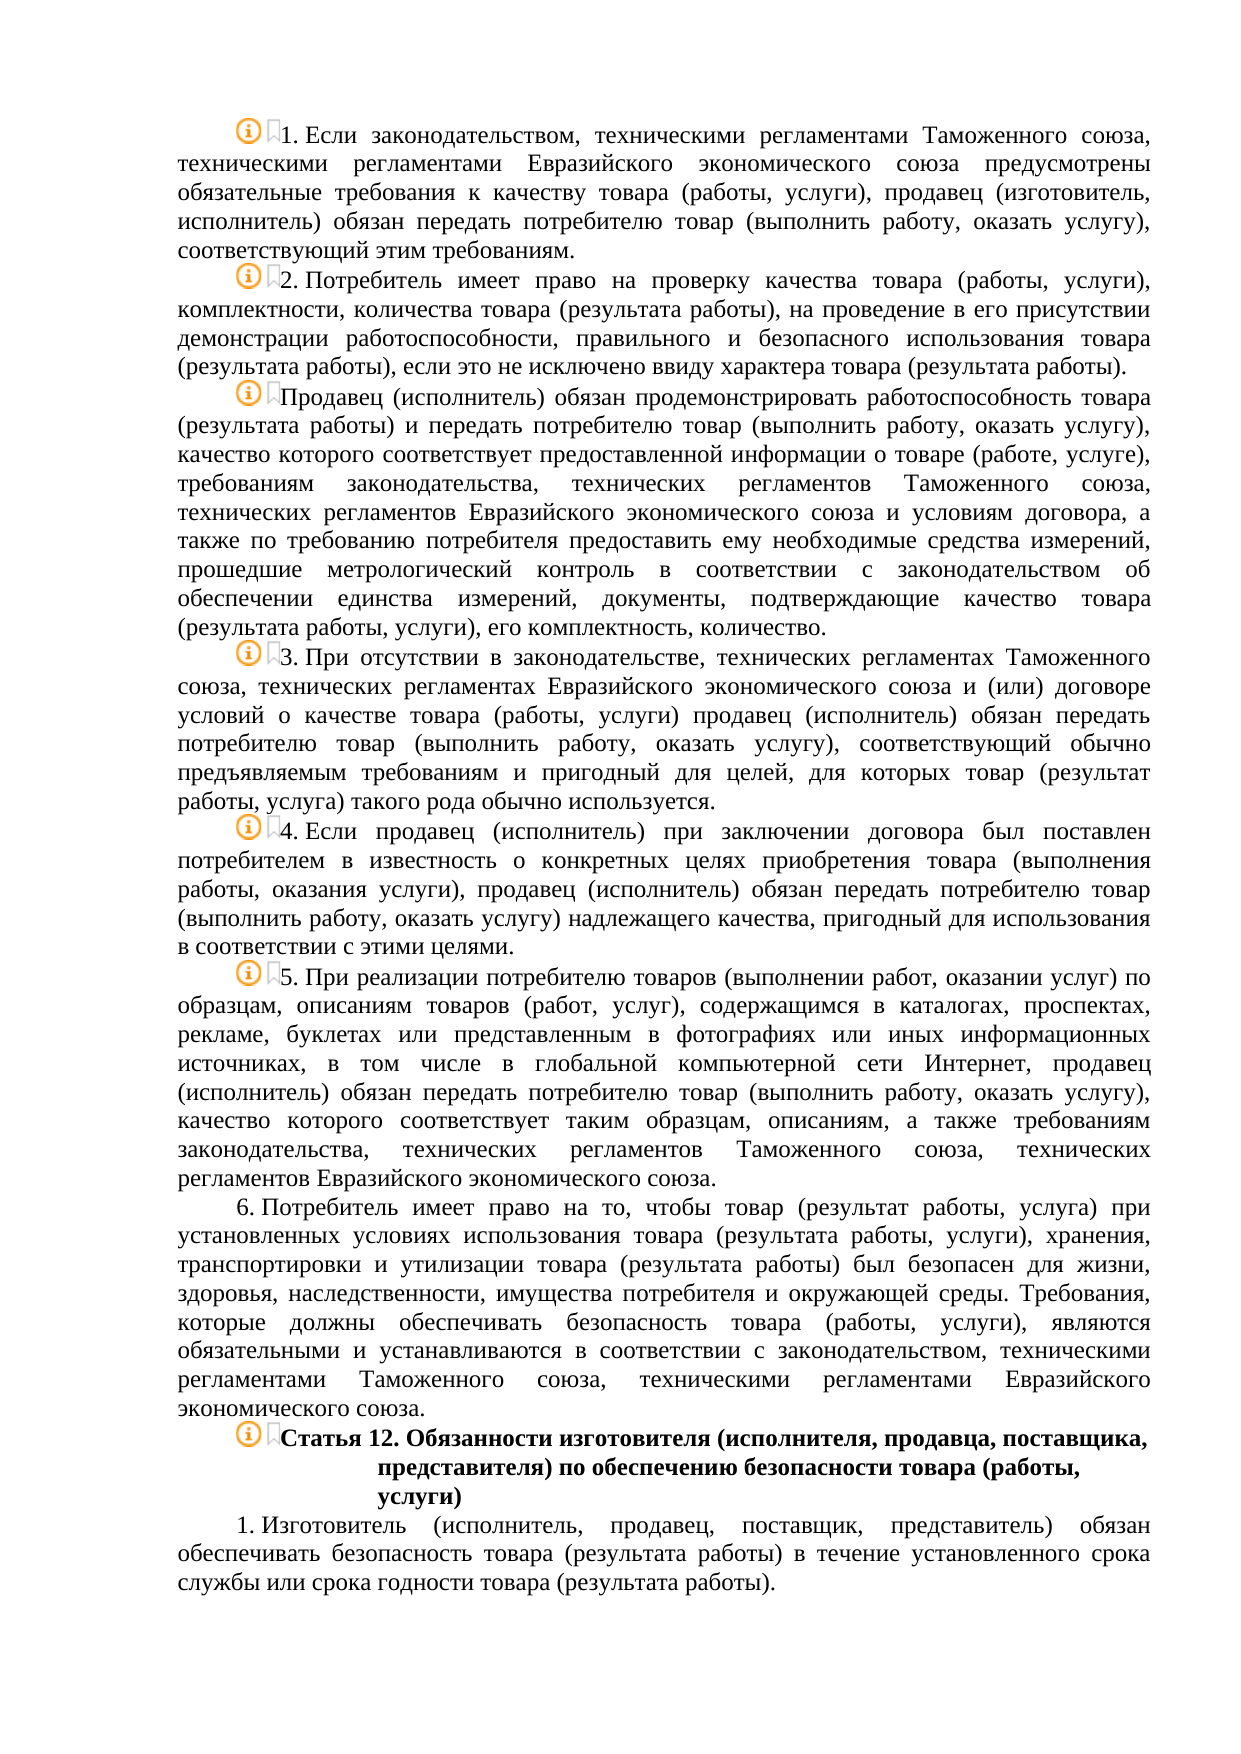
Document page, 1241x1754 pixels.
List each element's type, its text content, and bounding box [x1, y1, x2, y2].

text 1. Изготовитель (исполнитель, продавец, поставщик, представитель) обязан обеспечивать безопасность товара (результата работы) в течение установленного срока службы или срока годности товара (результата работы). [177, 1510, 1152, 1596]
text 1. Если законодательством, техническими регламентами Таможенного союза, техническими регламентами Евразийского экономического союза предусмотрены обязательные требования к качеству товара (работы, услуги), продавец (изготовитель, исполнитель) обязан передать потребителю товар (выполнить работу, оказать услугу), соответствующий этим требованиям. [177, 118, 1152, 263]
picture [236, 118, 281, 144]
text Продавец (исполнитель) обязан продемонстрировать работоспособность товара (результата работы) и передать потребителю товар (выполнить работу, оказать услугу), качество которого соответствует предоставленной информации о товаре (работе, услуге), требованиям законодательства, технических регламентов Таможенного союза, технических регламентов Евразийского экономического союза и условиям договора, а также по требованию потребителя предоставить ему необходимые средства измерений, прошедшие метрологический контроль в соответствии с законодательством об обеспечении единства измерений, документы, подтверждающие качество товара (результата работы, услуги), его комплектность, количество. [177, 380, 1152, 641]
text 3. При отсутствии в законодательстве, технических регламентах Таможенного союза, технических регламентах Евразийского экономического союза и (или) договоре условий о качестве товара (работы, услуги) продавец (исполнитель) обязан передать потребителю товар (выполнить работу, оказать услугу), соответствующий обычно предъявляемым требованиям и пригодный для целей, для которых товар (результат работы, услуга) такого рода обычно используется. [177, 641, 1152, 815]
picture [236, 640, 281, 666]
picture [236, 1421, 281, 1447]
text 4. Если продавец (исполнитель) при заключении договора был поставлен потребителем в известность о конкретных целях приобретения товара (выполнения работы, оказания услуги), продавец (исполнитель) обязан передать потребителю товар (выполнить работу, оказать услугу) надлежащего качества, пригодный для использования в соответствии с этими целями. [177, 815, 1152, 960]
picture [236, 814, 281, 840]
picture [236, 380, 281, 406]
picture [236, 263, 281, 289]
text 5. При реализации потребителю товаров (выполнении работ, оказании услуг) по образцам, описаниям товаров (работ, услуг), содержащимся в каталогах, проспектах, рекламе, буклетах или представленным в фотографиях или иных информационных источниках, в том числе в глобальной компьютерной сети Интернет, продавец (исполнитель) обязан передать потребителю товар (выполнить работу, оказать услугу), качество которого соответствует таким образцам, описаниям, а также требованиям законодательства, технических регламентов Таможенного союза, технических регламентов Евразийского экономического союза. [177, 960, 1152, 1192]
text 2. Потребитель имеет право на проверку качества товара (работы, услуги), комплектности, количества товара (результата работы), на проведение в его присутствии демонстрации работоспособности, правильного и безопасного использования товара (результата работы), если это не исключено ввиду характера товара (результата работы). [177, 263, 1152, 380]
text 6. Потребитель имеет право на то, чтобы товар (результат работы, услуга) при установленных условиях использования товара (результата работы, услуги), хранения, транспортировки и утилизации товара (результата работы) был безопасен для жизни, здоровья, наследственности, имущества потребителя и окружающей среды. Требования, которые должны обеспечивать безопасность товара (работы, услуги), являются обязательными и устанавливаются в соответствии с законодательством, техническими регламентами Таможенного союза, техническими регламентами Евразийского экономического союза. [177, 1192, 1152, 1422]
text Статья 12. Обязанности изготовителя (исполнителя, продавца, поставщика, представителя) по обеспечению безопасности товара (работы, услуги) [236, 1422, 1152, 1510]
picture [236, 960, 281, 986]
